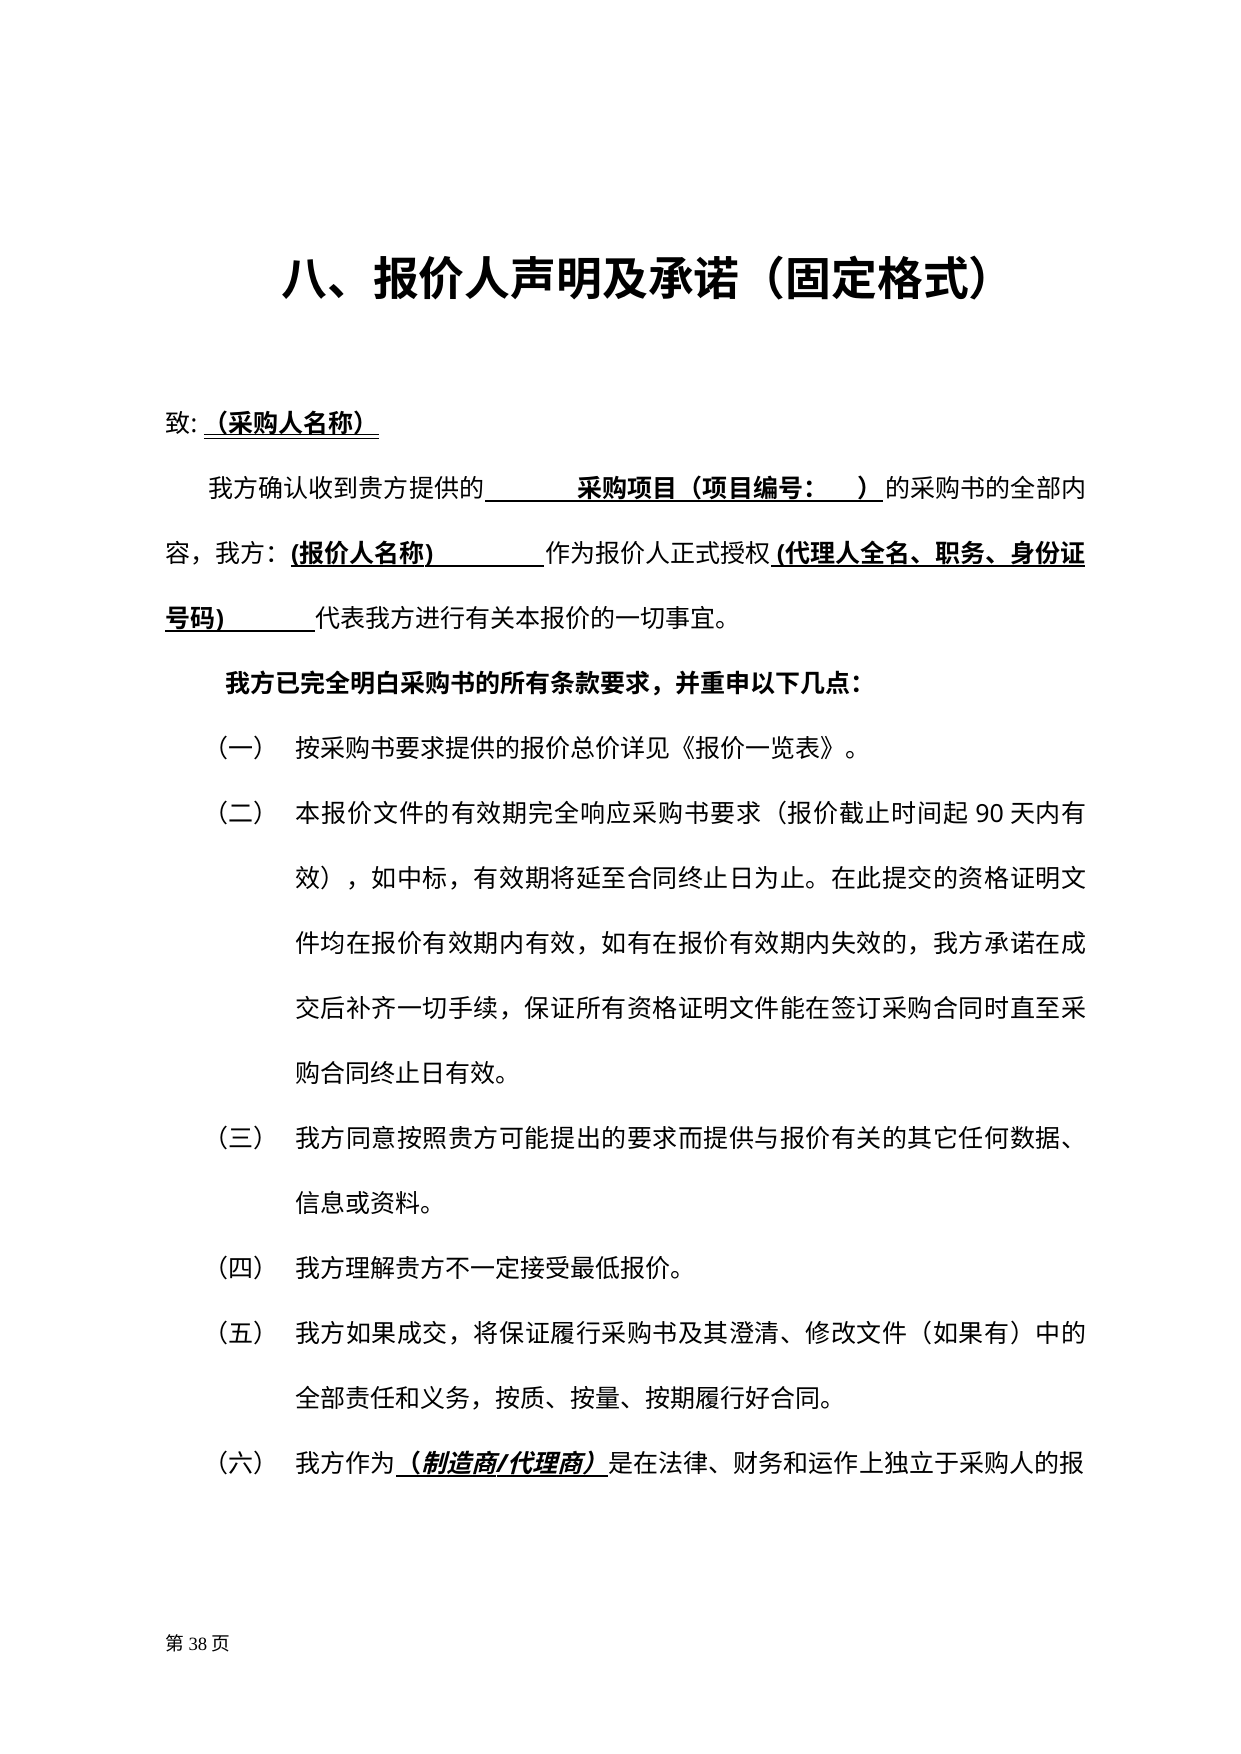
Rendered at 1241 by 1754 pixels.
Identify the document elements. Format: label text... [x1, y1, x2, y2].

list 我方同意按照贵方可能提出的要求而提供与报价有关的其它任何数据、信息或资料。 [203, 1104, 1087, 1234]
list 本报价文件的有效期完全响应采购书要求（报价截止时间起90天内有效），如中标，有效期将延至合同终止日为止。在此提交的资格证明文件均在报价有效期内有效，如有在报价有效期内失效的，我方承诺在成交后补齐一切手续，保证所有资格证明文件能在签订采购合同时直至采购合同终止日有效。 [203, 779, 1087, 1104]
text 致: （采购人名称） [165, 389, 1087, 454]
text 我方确认收到贵方提供的 采购项目（项目编号： ）的采购书的全部内容，我方：(报价人名称) 作为报价人正式授权 (代理人全名、职务、身份证号码) 代表我方进行有关本报价的一切事宜。 [165, 454, 1087, 649]
text 我方已完全明白采购书的所有条款要求，并重申以下几点： [165, 649, 1087, 714]
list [203, 1429, 1087, 1494]
list 按采购书要求提供的报价总价详见《报价一览表》。 [203, 714, 1087, 779]
list 报价人声明及承诺（固定格式） [209, 227, 1087, 324]
list 我方理解贵方不一定接受最低报价。 [203, 1234, 1087, 1299]
list 我方如果成交，将保证履行采购书及其澄清、修改文件（如果有）中的全部责任和义务，按质、按量、按期履行好合同。 [203, 1299, 1087, 1429]
